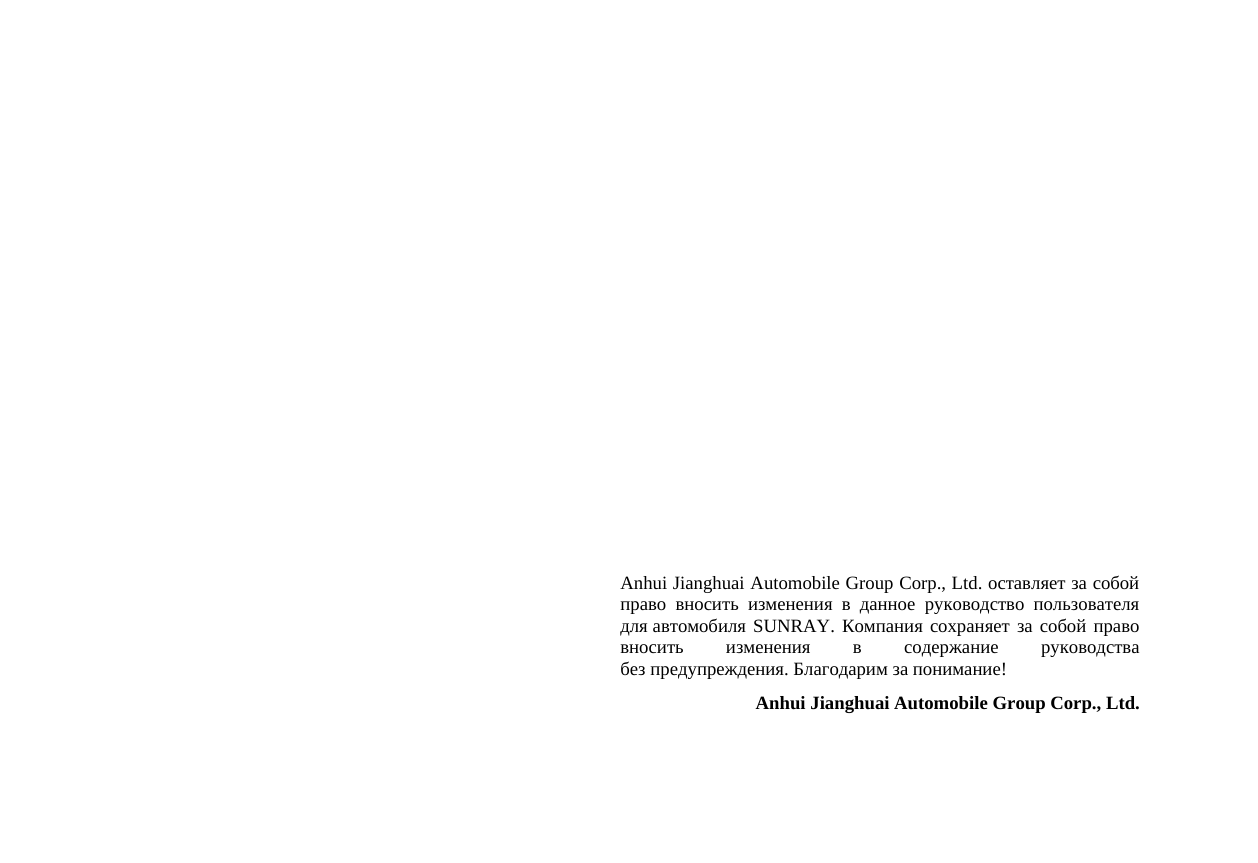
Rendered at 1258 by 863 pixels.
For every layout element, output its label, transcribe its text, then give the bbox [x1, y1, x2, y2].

text Anhui Jianghuai Automobile Group Corp., Ltd. [620, 692, 1140, 713]
text Anhui Jianghuai Automobile Group Corp., Ltd. оставляет за собой право вносить изменения в данное руководство пользователя для автомобиля SUNRAY. Компания сохраняет за собой право вносить изменения в содержание руководства без предупреждения. Благодарим за понимание! [620, 572, 1140, 679]
